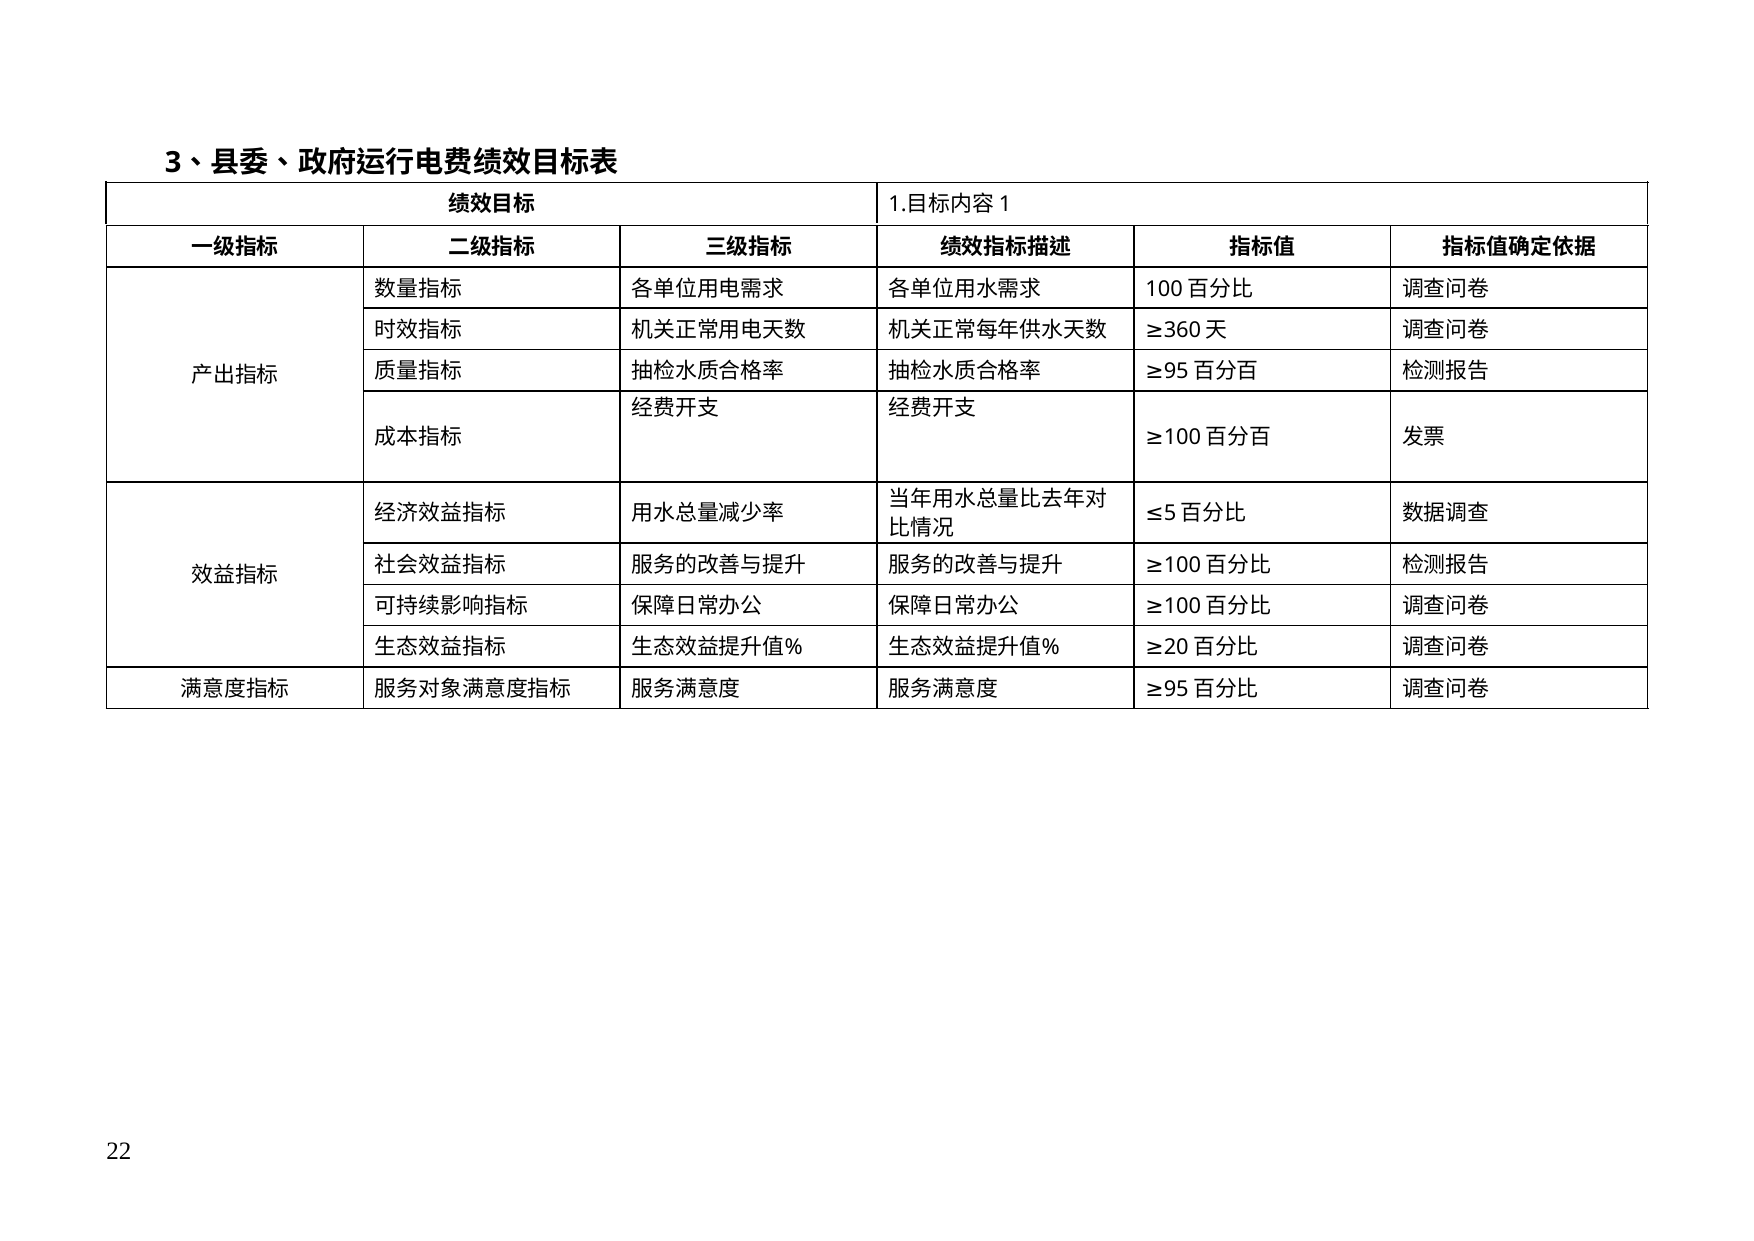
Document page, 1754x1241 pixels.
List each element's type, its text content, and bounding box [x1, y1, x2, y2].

table_cell ≥100百分比 [1135, 544, 1390, 583]
table_header 绩效指标描述 [878, 226, 1133, 266]
table_cell 满意度指标 [107, 668, 363, 707]
table_cell 生态效益提升值% [878, 626, 1133, 666]
table_cell ≥100百分比 [1135, 585, 1390, 625]
table_header 三级指标 [621, 226, 876, 266]
table_cell 检测报告 [1391, 544, 1647, 583]
table_cell ≤5百分比 [1135, 483, 1390, 542]
table_cell 服务的改善与提升 [621, 544, 876, 583]
table_cell 数量指标 [364, 268, 619, 307]
text 3、县委、政府运行电费绩效目标表 [106, 142, 1648, 181]
table_cell 检测报告 [1391, 350, 1647, 390]
table_cell 抽检水质合格率 [621, 350, 876, 390]
table_cell 服务的改善与提升 [878, 544, 1133, 583]
table_cell 当年用水总量比去年对比情况 [878, 483, 1133, 542]
table_header 指标值确定依据 [1391, 226, 1647, 266]
table_cell 质量指标 [364, 350, 619, 390]
table_cell 经费开支 [878, 392, 1133, 481]
table_header 二级指标 [364, 226, 619, 266]
table_cell 生态效益指标 [364, 626, 619, 666]
table_cell 调查问卷 [1391, 309, 1647, 349]
table_cell 调查问卷 [1391, 268, 1647, 307]
table_cell 机关正常用电天数 [621, 309, 876, 349]
table_cell 可持续影响指标 [364, 585, 619, 625]
table_cell 效益指标 [107, 483, 363, 666]
table_cell ≥360天 [1135, 309, 1390, 349]
table_cell 数据调查 [1391, 483, 1647, 542]
table_cell 发票 [1391, 392, 1647, 481]
table_cell 经济效益指标 [364, 483, 619, 542]
table_cell 保障日常办公 [878, 585, 1133, 625]
table_cell ≥95百分比 [1135, 668, 1390, 707]
table_cell 各单位用电需求 [621, 268, 876, 307]
table_cell 抽检水质合格率 [878, 350, 1133, 390]
table_cell ≥20百分比 [1135, 626, 1390, 666]
table_cell 社会效益指标 [364, 544, 619, 583]
table_header 一级指标 [107, 226, 363, 266]
table_cell 调查问卷 [1391, 668, 1647, 707]
table_cell ≥95百分百 [1135, 350, 1390, 390]
table_cell 生态效益提升值% [621, 626, 876, 666]
table_cell 服务满意度 [621, 668, 876, 707]
table_cell 调查问卷 [1391, 626, 1647, 666]
table_cell 机关正常每年供水天数 [878, 309, 1133, 349]
table_header 指标值 [1135, 226, 1390, 266]
table_cell ≥100百分百 [1135, 392, 1390, 481]
table_cell 产出指标 [107, 268, 363, 481]
table_cell 调查问卷 [1391, 585, 1647, 625]
table_header 1.目标内容1 [878, 183, 1647, 223]
table_cell 各单位用水需求 [878, 268, 1133, 307]
table_cell 成本指标 [364, 392, 619, 481]
table_cell 时效指标 [364, 309, 619, 349]
table_cell 经费开支 [621, 392, 876, 481]
table_cell 服务对象满意度指标 [364, 668, 619, 707]
table_cell 100百分比 [1135, 268, 1390, 307]
table_cell 服务满意度 [878, 668, 1133, 707]
table_cell 用水总量减少率 [621, 483, 876, 542]
table_cell 保障日常办公 [621, 585, 876, 625]
table_header 绩效目标 [107, 183, 876, 223]
